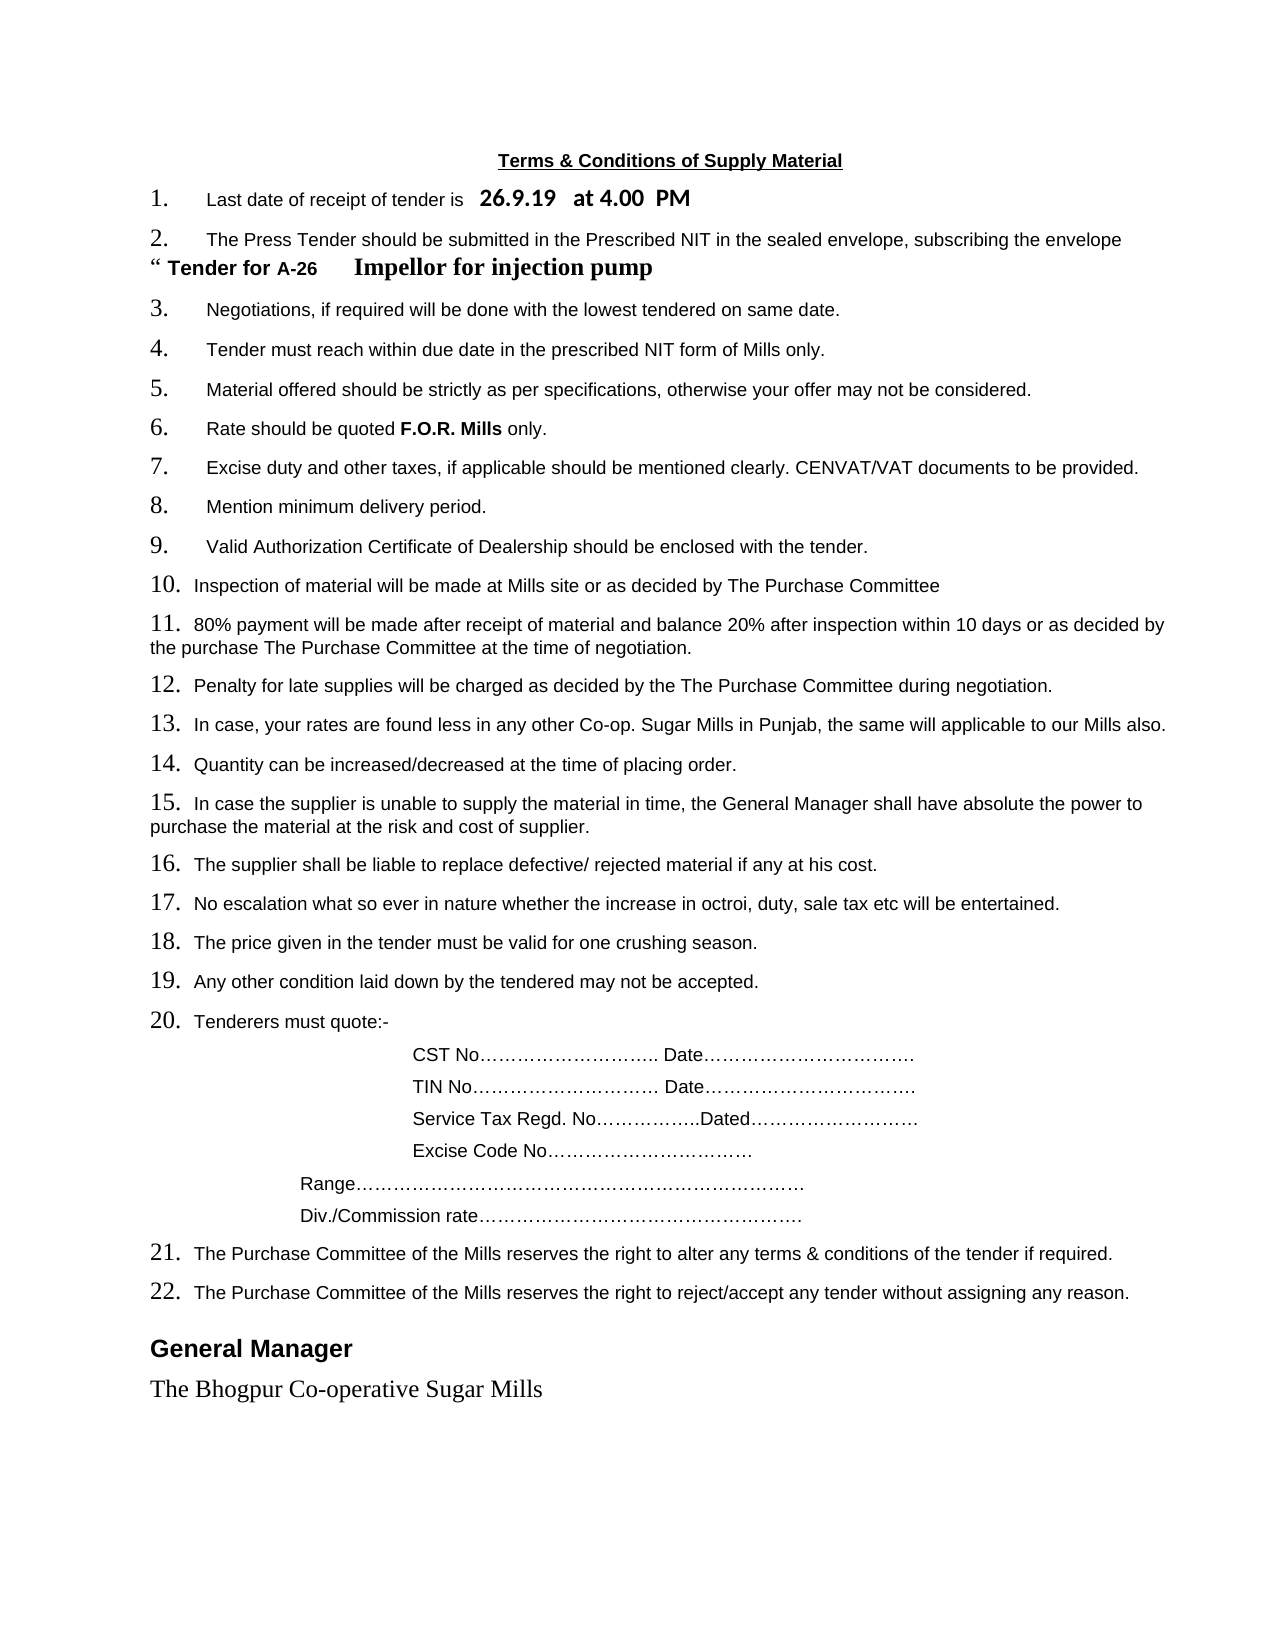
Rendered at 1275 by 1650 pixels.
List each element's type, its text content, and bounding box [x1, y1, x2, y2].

text 18. The price given in the tender must be valid for one crushing season. [150, 926, 1191, 955]
text TIN No………………………… Date……………………………. [412, 1076, 1191, 1098]
text 8. Mention minimum delivery period. [150, 490, 1191, 519]
text 13. In case, your rates are found less in any other Co-op. Sugar Mills in , the same will applicable to our Mills also. [150, 708, 1191, 737]
text 15. In case the supplier is unable to supply the material in time, the General Manager shall have absolute the power to purchase the material at the risk and cost of supplier. [150, 787, 1191, 837]
text 5. Material offered should be strictly as per specifications, otherwise your offer may not be considered. [150, 373, 1191, 401]
text 21. The Purchase Committee of the Mills reserves the right to alter any terms & conditions of the tender if required. [150, 1237, 1191, 1265]
text 1. Last date of receipt of tender is 26.9.19 at 4.00 PM [150, 182, 1191, 213]
text 20. Tenderers must quote:- [150, 1005, 1191, 1033]
text 12. Penalty for late supplies will be charged as decided by the The Purchase Committee during negotiation. [150, 669, 1191, 698]
text 14. Quantity can be increased/decreased at the time of placing order. [150, 748, 1191, 776]
text 17. No escalation what so ever in nature whether the increase in octroi, duty, sale tax etc will be entertained. [150, 887, 1191, 916]
text Service Tax Regd. No……………..Dated……………………… [412, 1108, 1191, 1130]
text The Bhogpur Co-operative Sugar Mills [150, 1374, 1191, 1403]
text Range……………………………………………………………… [300, 1172, 1191, 1194]
text 2. The Press Tender should be submitted in the Prescribed NIT in the sealed envelope, subscribing the envelope “ Tender for A-26 Impellor for injection pump [150, 223, 1191, 281]
text 7. Excise duty and other taxes, if applicable should be mentioned clearly. CENVAT/VAT documents to be provided. [150, 451, 1191, 480]
text 9. Valid Authorization Certificate of Dealership should be enclosed with the tender. [150, 530, 1191, 558]
text CST No……………………….. Date……………………………. [412, 1044, 1191, 1066]
text General Manager [150, 1334, 1191, 1362]
text Excise Code No…………………………… [412, 1140, 1191, 1162]
text 22. The Purchase Committee of the Mills reserves the right to reject/accept any tender without assigning any reason. [150, 1276, 1191, 1304]
text 16. The supplier shall be liable to replace defective/ rejected material if any at his cost. [150, 848, 1191, 876]
text 10. Inspection of material will be made at Mills site or as decided by The Purchase Committee [150, 569, 1191, 598]
text 3. Negotiations, if required will be done with the lowest tendered on same date. [150, 293, 1191, 321]
text 4. Tender must reach within due date in the prescribed NIT form of Mills only. [150, 333, 1191, 362]
text 11. 80% payment will be made after receipt of material and balance 20% after inspection within 10 days or as decided by the purchase The Purchase Committee at the time of negotiation. [150, 608, 1191, 658]
text Div./Commission rate……………………………………………. [300, 1204, 1191, 1226]
text 6. Rate should be quoted F.O.R. Mills only. [150, 412, 1191, 441]
text 19. Any other condition laid down by the tendered may not be accepted. [150, 966, 1191, 994]
text Terms & Conditions of Supply Material [150, 150, 1191, 172]
